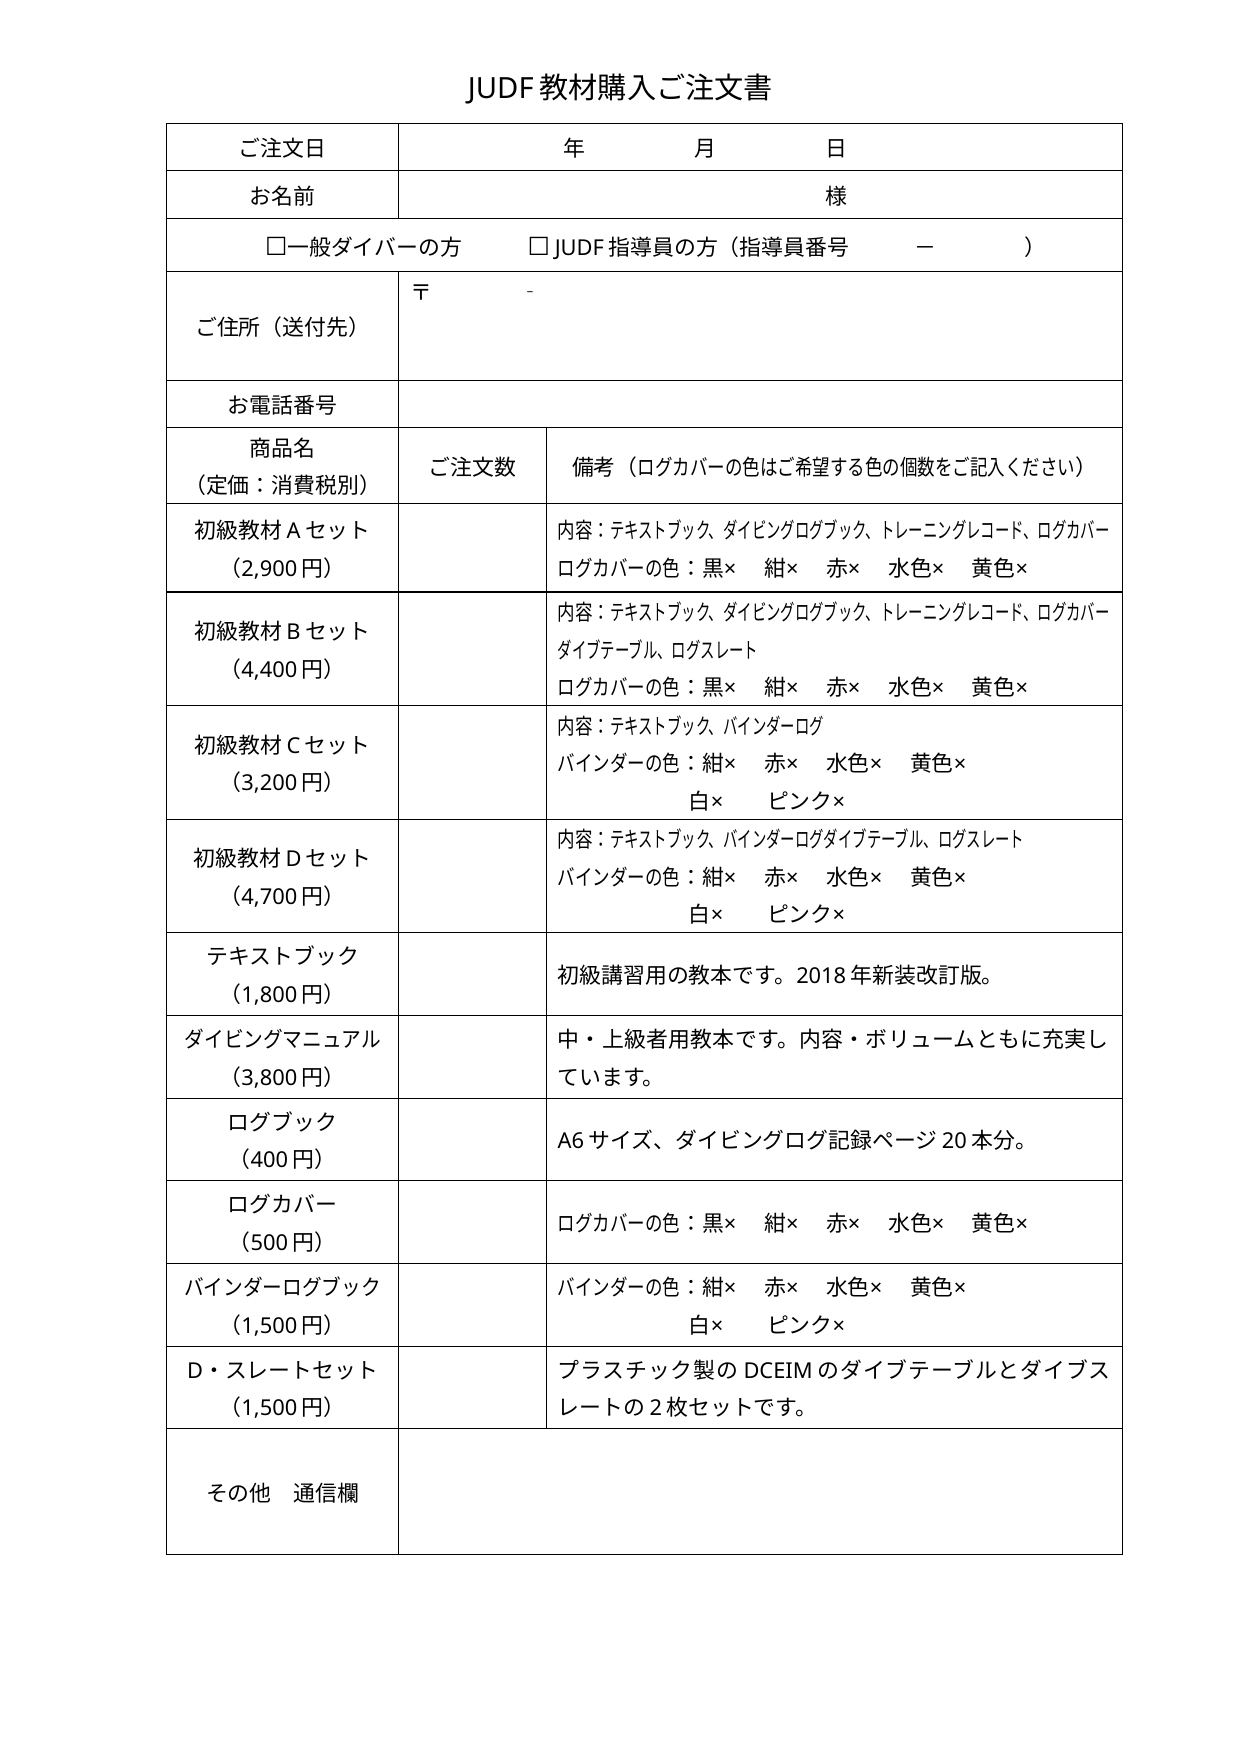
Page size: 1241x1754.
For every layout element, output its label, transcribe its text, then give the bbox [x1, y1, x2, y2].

table_cell [399, 1429, 1122, 1554]
table_cell [399, 820, 546, 932]
table_cell 一般ダイバーの方 JUDF指導員の方（指導員番号 － ） [167, 219, 1122, 271]
table_cell バインダーログブック （1,500円） [167, 1264, 398, 1346]
table_cell 内容：テキストブック、ダイビングログブック、トレーニングレコード、ログカバー ログカバーの色：黒× 紺× 赤× 水色× 黄色× [547, 504, 1122, 591]
text JUDF教材購入ご注文書 [177, 48, 1063, 123]
table_header 年 月 日 [399, 124, 1122, 170]
table_cell [399, 933, 546, 1015]
table_cell 初級講習用の教本です。2018年新装改訂版。 [547, 933, 1122, 1015]
table_cell ログカバーの色：黒× 紺× 赤× 水色× 黄色× [547, 1181, 1122, 1263]
table_cell プラスチック製のDCEIMのダイブテーブルとダイブスレートの2枚セットです。 [547, 1347, 1122, 1428]
table_cell お名前 [167, 171, 398, 218]
table_header ご注文日 [167, 124, 398, 170]
table_cell [399, 706, 546, 818]
table_cell バインダーの色：紺× 赤× 水色× 黄色× 白× ピンク× [547, 1264, 1122, 1346]
table_cell 内容：テキストブック、バインダーログ バインダーの色：紺× 赤× 水色× 黄色× 白× ピンク× [547, 706, 1122, 818]
table_cell お電話番号 [167, 381, 398, 427]
table_cell ダイビングマニュアル （3,800円） [167, 1016, 398, 1097]
table_cell 商品名 （定価：消費税別） [167, 428, 398, 503]
table_cell [399, 1181, 546, 1263]
table_cell 初級教材Aセット （2,900円） [167, 504, 398, 591]
table_cell [399, 381, 1122, 427]
table_cell ログブック （400円） [167, 1099, 398, 1180]
table_cell [399, 1264, 546, 1346]
table_cell A6サイズ、ダイビングログ記録ページ20本分。 [547, 1099, 1122, 1180]
table_cell 初級教材Cセット （3,200円） [167, 706, 398, 818]
table_cell [399, 1099, 546, 1180]
table_cell 様 [399, 171, 1122, 218]
table_cell [399, 1016, 546, 1097]
table_cell テキストブック （1,800円） [167, 933, 398, 1015]
table_cell [399, 593, 546, 705]
table_cell 初級教材Dセット （4,700円） [167, 820, 398, 932]
table_cell 内容：テキストブック、バインダーログダイブテーブル、ログスレート バインダーの色：紺× 赤× 水色× 黄色× 白× ピンク× [547, 820, 1122, 932]
table_cell ログカバー （500円） [167, 1181, 398, 1263]
table_cell その他 通信欄 [167, 1429, 398, 1554]
table_cell ご注文数 [399, 428, 546, 503]
table_cell D・スレートセット （1,500円） [167, 1347, 398, 1428]
table_cell [399, 504, 546, 591]
table_cell [399, 1347, 546, 1428]
table_cell 内容：テキストブック、ダイビングログブック、トレーニングレコード、ログカバー ダイブテーブル、ログスレート ログカバーの色：黒× 紺× 赤× 水色× 黄色× [547, 593, 1122, 705]
table_cell 〒 ‐ [399, 272, 1122, 379]
table_cell 備考（ログカバーの色はご希望する色の個数をご記入ください） [547, 428, 1122, 503]
table_cell 初級教材Bセット （4,400円） [167, 593, 398, 705]
table_cell ご住所（送付先） [167, 272, 398, 379]
table_cell 中・上級者用教本です。内容・ボリュームともに充実しています。 [547, 1016, 1122, 1097]
